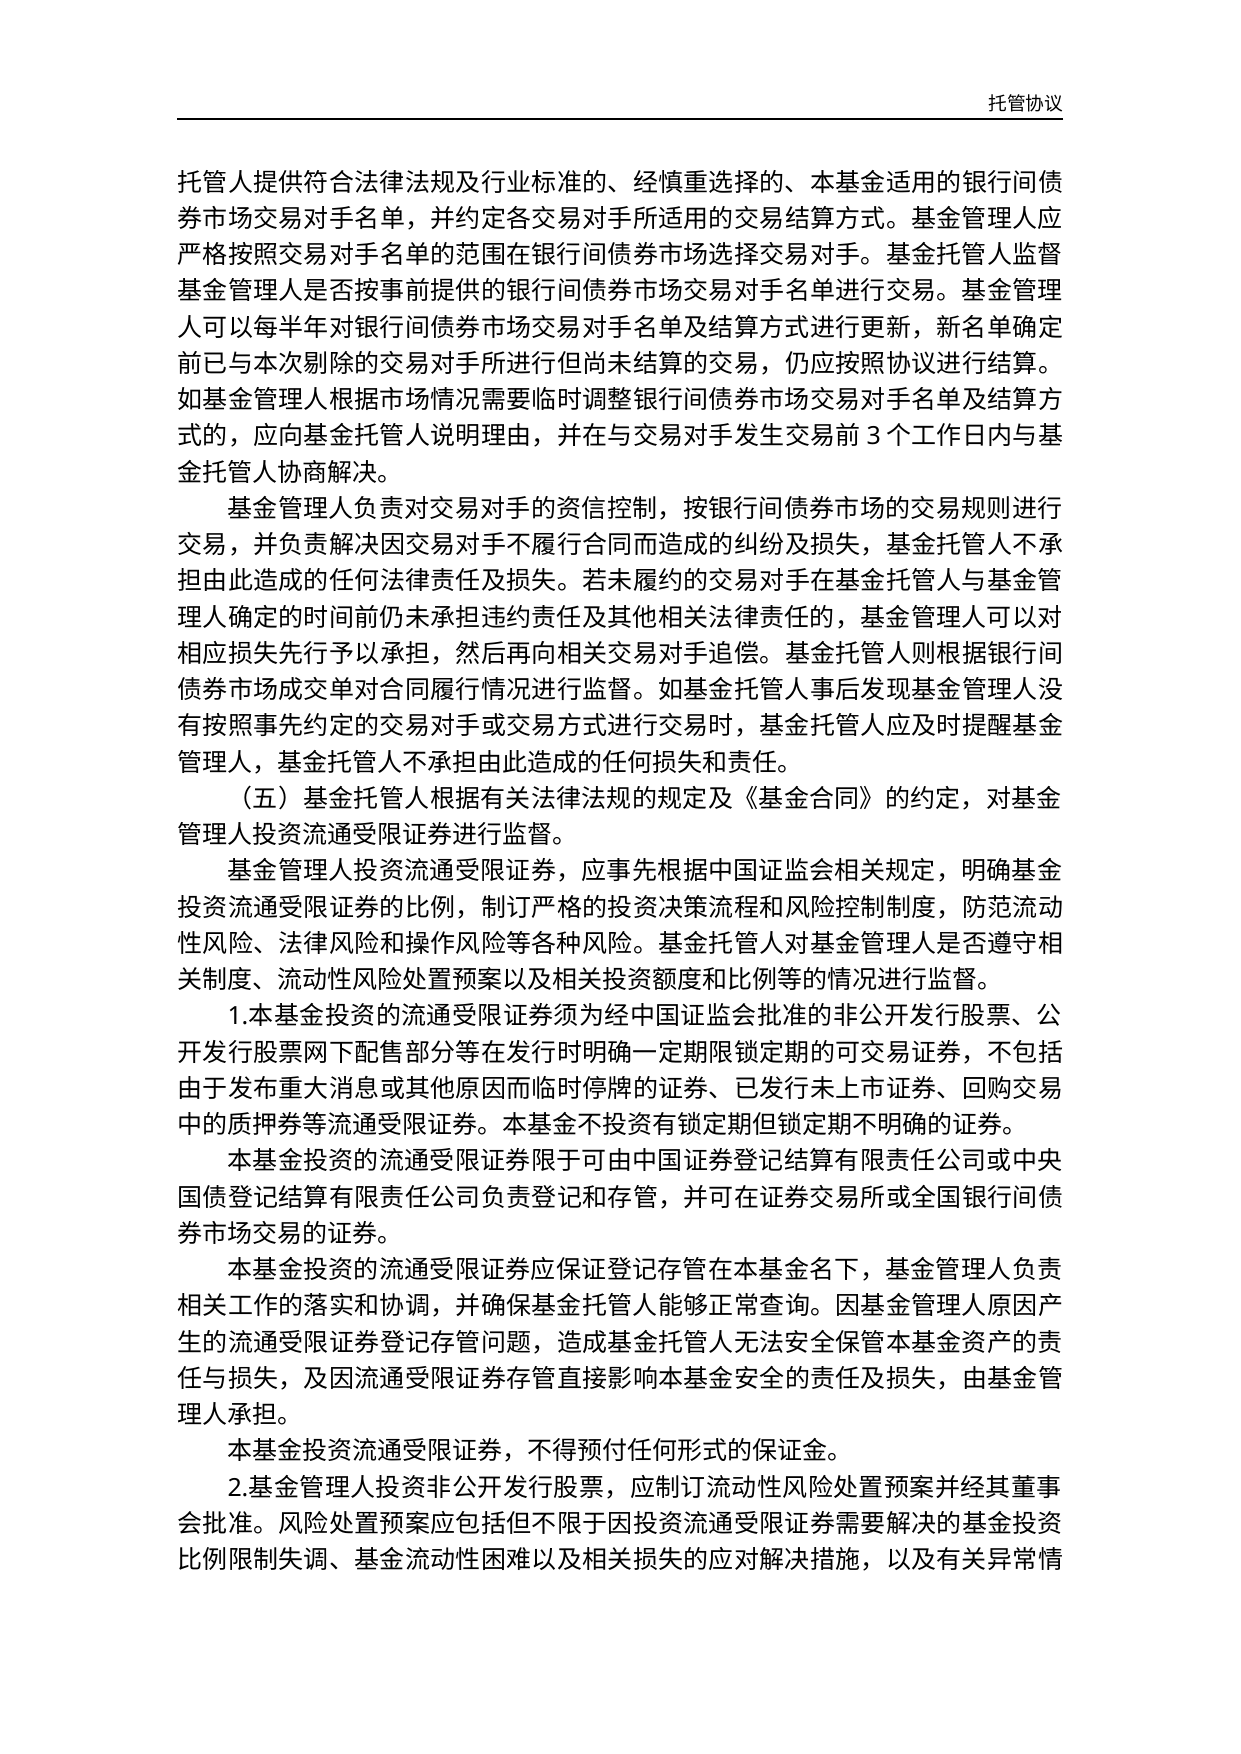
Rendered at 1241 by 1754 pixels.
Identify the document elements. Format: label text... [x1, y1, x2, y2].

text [177, 1467, 1063, 1576]
text 基金管理人负责对交易对手的资信控制，按银行间债券市场的交易规则进行交易，并负责解决因交易对手不履行合同而造成的纠纷及损失，基金托管人不承担由此造成的任何法律责任及损失。若未履约的交易对手在基金托管人与基金管理人确定的时间前仍未承担违约责任及其他相关法律责任的，基金管理人可以对相应损失先行予以承担，然后再向相关交易对手追偿。基金托管人则根据银行间债券市场成交单对合同履行情况进行监督。如基金托管人事后发现基金管理人没有按照事先约定的交易对手或交易方式进行交易时，基金托管人应及时提醒基金管理人，基金托管人不承担由此造成的任何损失和责任。 [177, 488, 1063, 778]
text 本基金投资的流通受限证券限于可由中国证券登记结算有限责任公司或中央国债登记结算有限责任公司负责登记和存管，并可在证券交易所或全国银行间债券市场交易的证券。 [177, 1141, 1063, 1249]
text 1.本基金投资的流通受限证券须为经中国证监会批准的非公开发行股票、公开发行股票网下配售部分等在发行时明确一定期限锁定期的可交易证券，不包括由于发布重大消息或其他原因而临时停牌的证券、已发行未上市证券、回购交易中的质押券等流通受限证券。本基金不投资有锁定期但锁定期不明确的证券。 [177, 996, 1063, 1141]
text 基金管理人投资流通受限证券，应事先根据中国证监会相关规定，明确基金投资流通受限证券的比例，制订严格的投资决策流程和风险控制制度，防范流动性风险、法律风险和操作风险等各种风险。基金托管人对基金管理人是否遵守相关制度、流动性风险处置预案以及相关投资额度和比例等的情况进行监督。 [177, 851, 1063, 996]
text （五）基金托管人根据有关法律法规的规定及《基金合同》的约定，对基金管理人投资流通受限证券进行监督。 [177, 778, 1063, 851]
text 本基金投资的流通受限证券应保证登记存管在本基金名下，基金管理人负责相关工作的落实和协调，并确保基金托管人能够正常查询。因基金管理人原因产生的流通受限证券登记存管问题，造成基金托管人无法安全保管本基金资产的责任与损失，及因流通受限证券存管直接影响本基金安全的责任及损失，由基金管理人承担。 [177, 1249, 1063, 1431]
text 本基金投资流通受限证券，不得预付任何形式的保证金。 [177, 1431, 1063, 1467]
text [177, 162, 1063, 488]
